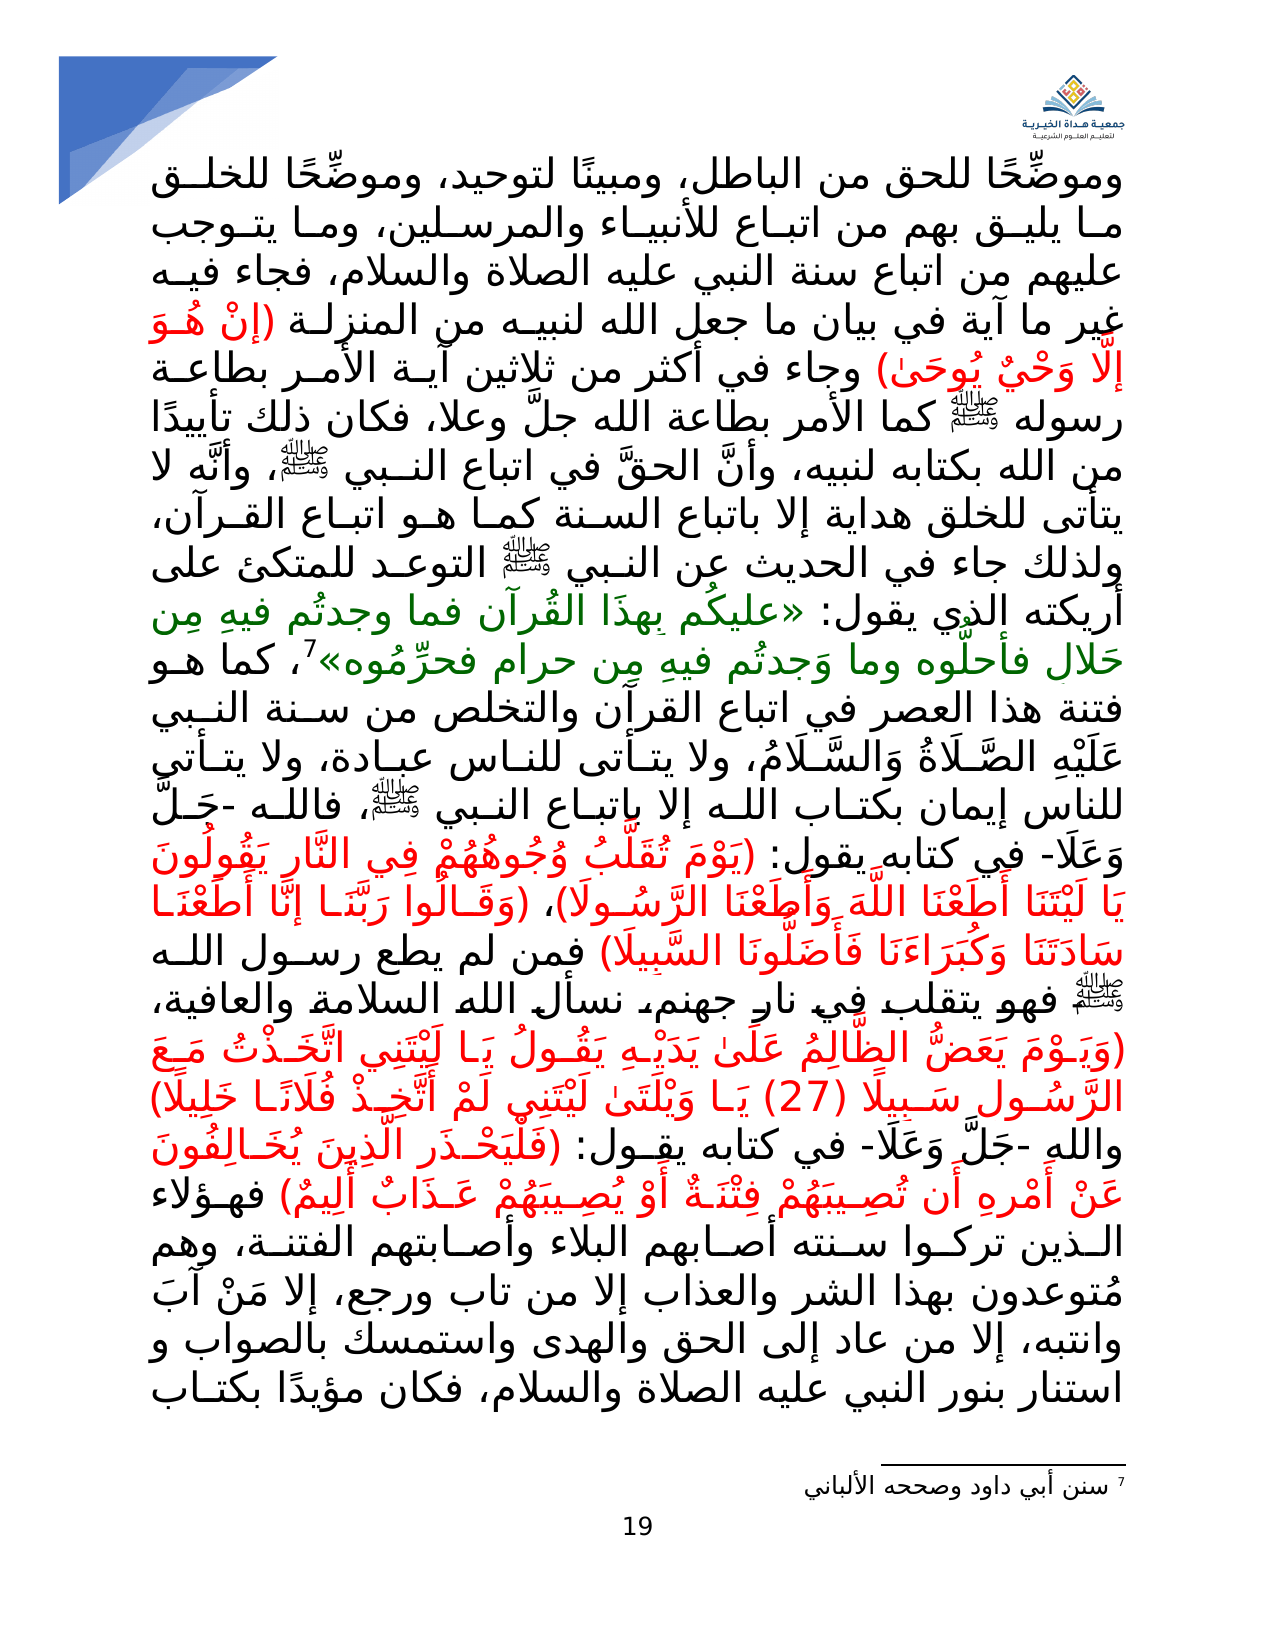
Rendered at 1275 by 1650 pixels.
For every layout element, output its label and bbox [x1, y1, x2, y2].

picture [69, 68, 279, 206]
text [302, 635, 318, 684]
picture [1022, 75, 1125, 141]
